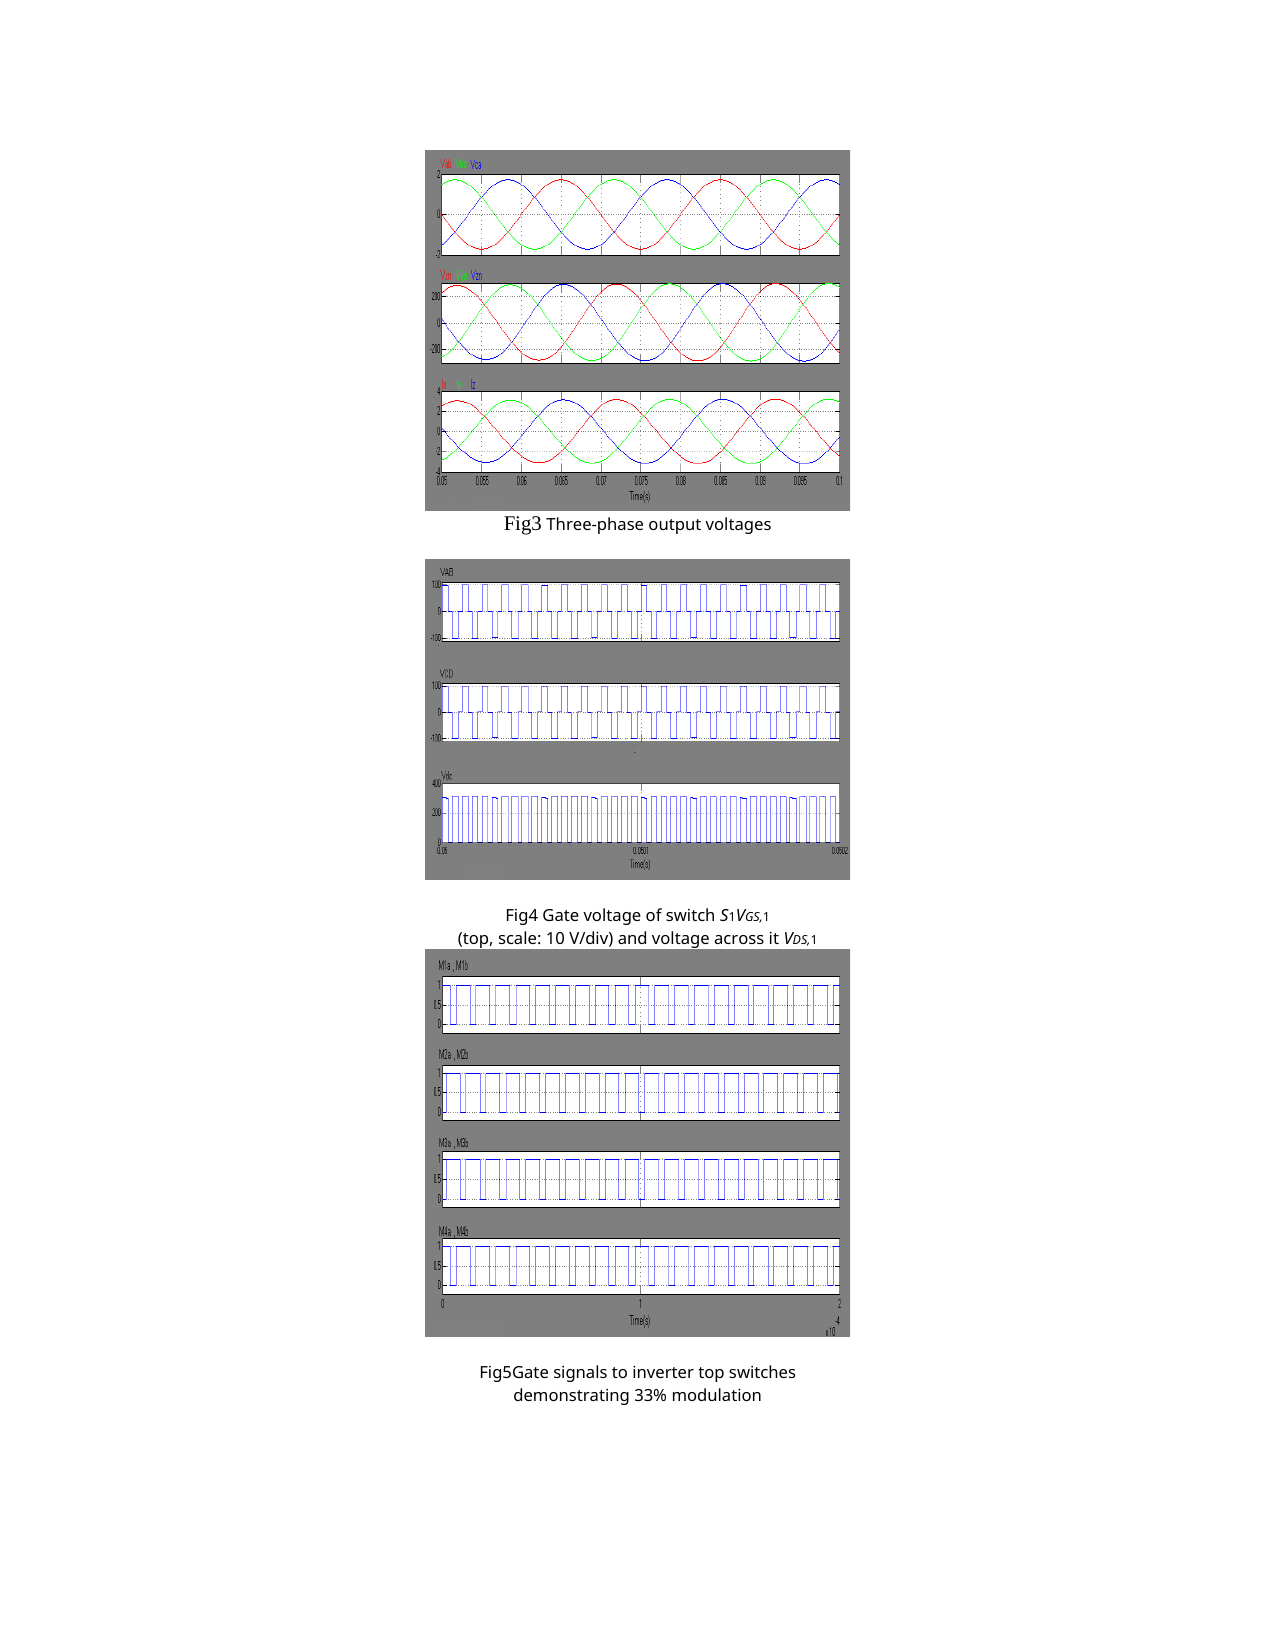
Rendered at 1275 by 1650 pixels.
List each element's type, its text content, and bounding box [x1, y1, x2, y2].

text demonstrating 33% modulation [150, 1383, 1125, 1406]
text Fig3 Three-phase output voltages [150, 511, 1125, 535]
text Fig4 Gate voltage of switch S1VGS,1 [150, 904, 1125, 926]
text Fig5Gate signals to inverter top switches [150, 1361, 1125, 1383]
text (top, scale: 10 V/div) and voltage across it VDS,1 [150, 926, 1125, 949]
